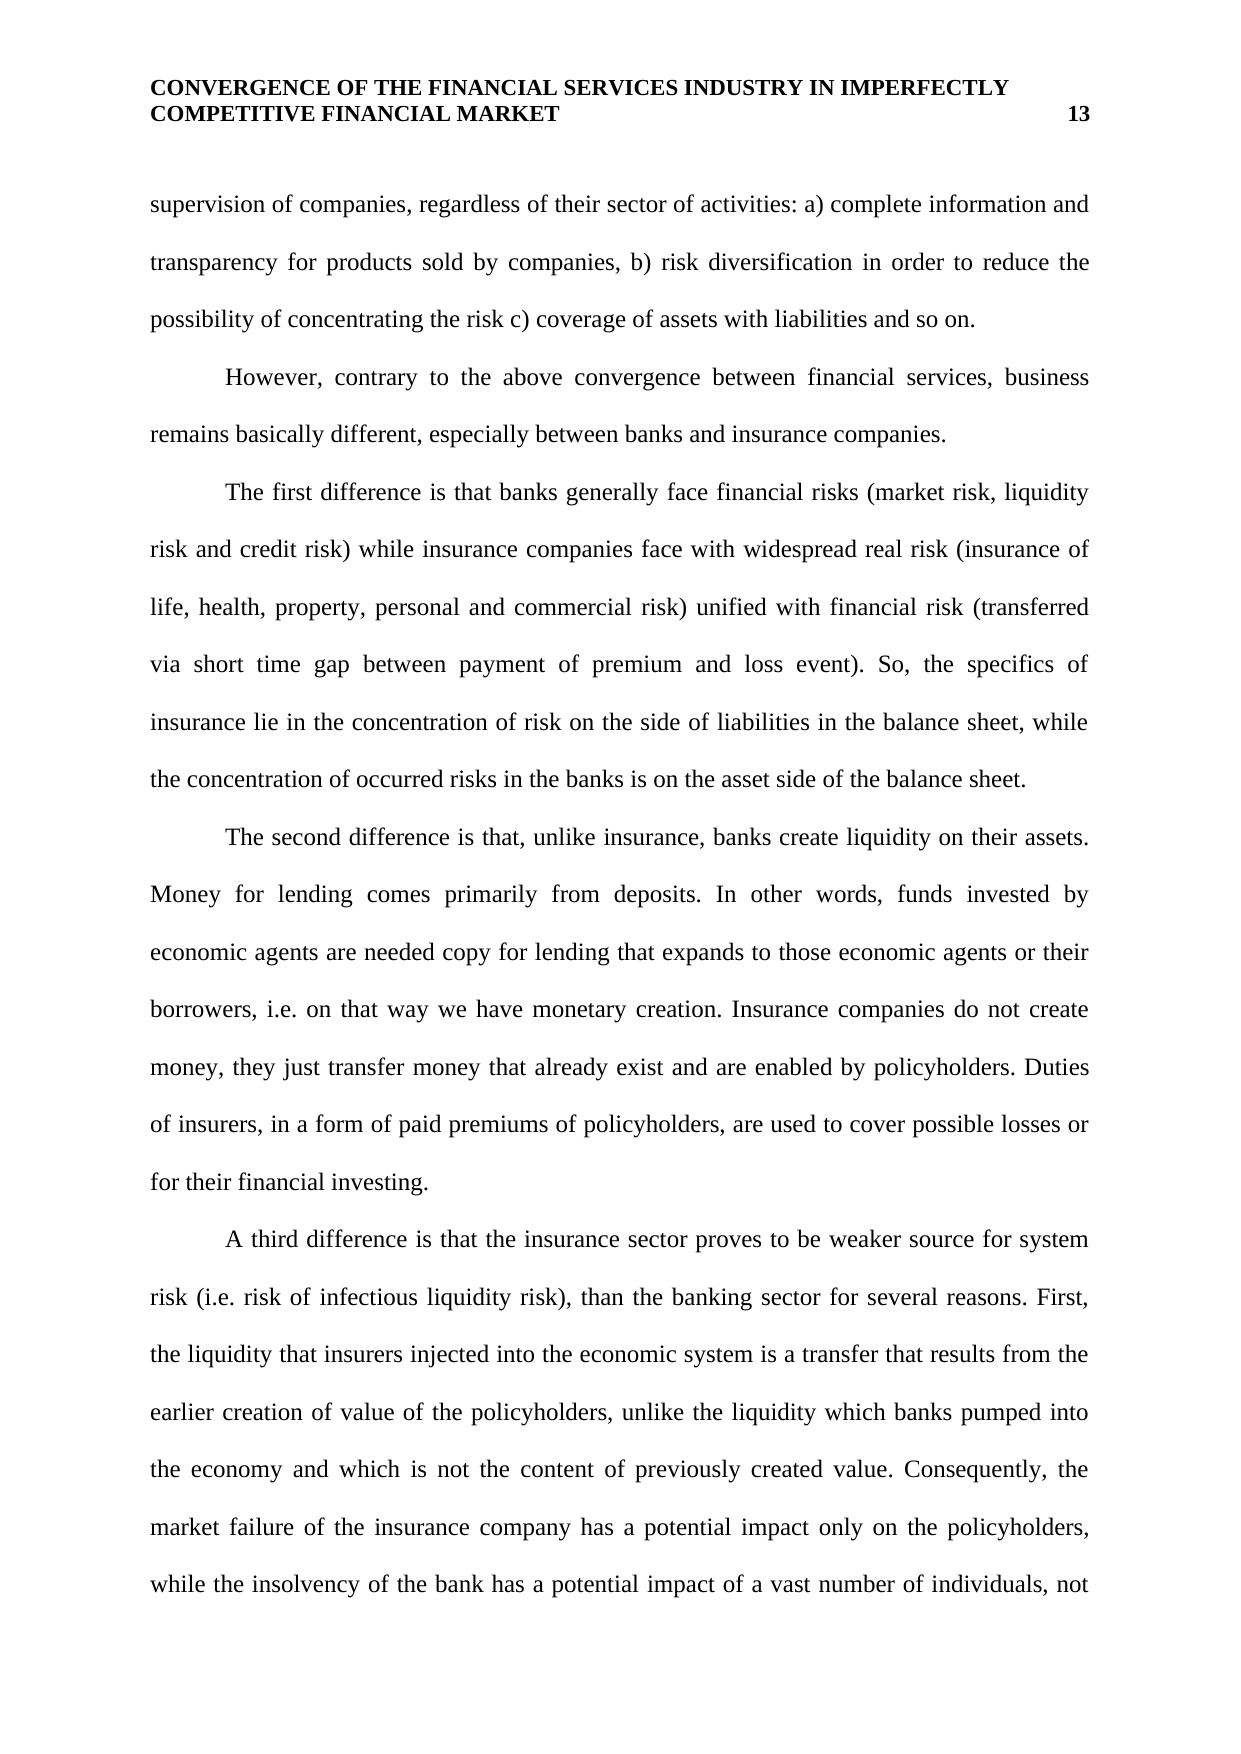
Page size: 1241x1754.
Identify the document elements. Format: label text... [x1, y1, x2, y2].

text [150, 1224, 1090, 1598]
text The second difference is that, unlike insurance, banks create liquidity on their assets. Money for lending comes primarily from deposits. In other words, funds invested by economic agents are needed copy for lending that expands to those economic agents or their borrowers, i.e. on that way we have monetary creation. Insurance companies do not create money, they just transfer money that already exist and are enabled by policyholders. Duties of insurers, in a form of paid premiums of policyholders, are used to cover possible losses or for their financial investing. [150, 822, 1090, 1195]
text The first difference is that banks generally face financial risks (market risk, liquidity risk and credit risk) while insurance companies face with widespread real risk (insurance of life, health, property, personal and commercial risk) unified with financial risk (transferred via short time gap between payment of premium and loss event). So, the specifics of insurance lie in the concentration of risk on the side of liabilities in the balance sheet, while the concentration of occurred risks in the banks is on the asset side of the balance sheet. [150, 477, 1090, 793]
text However, contrary to the above convergence between financial services, business remains basically different, especially between banks and insurance companies. [150, 362, 1090, 448]
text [150, 189, 1090, 333]
